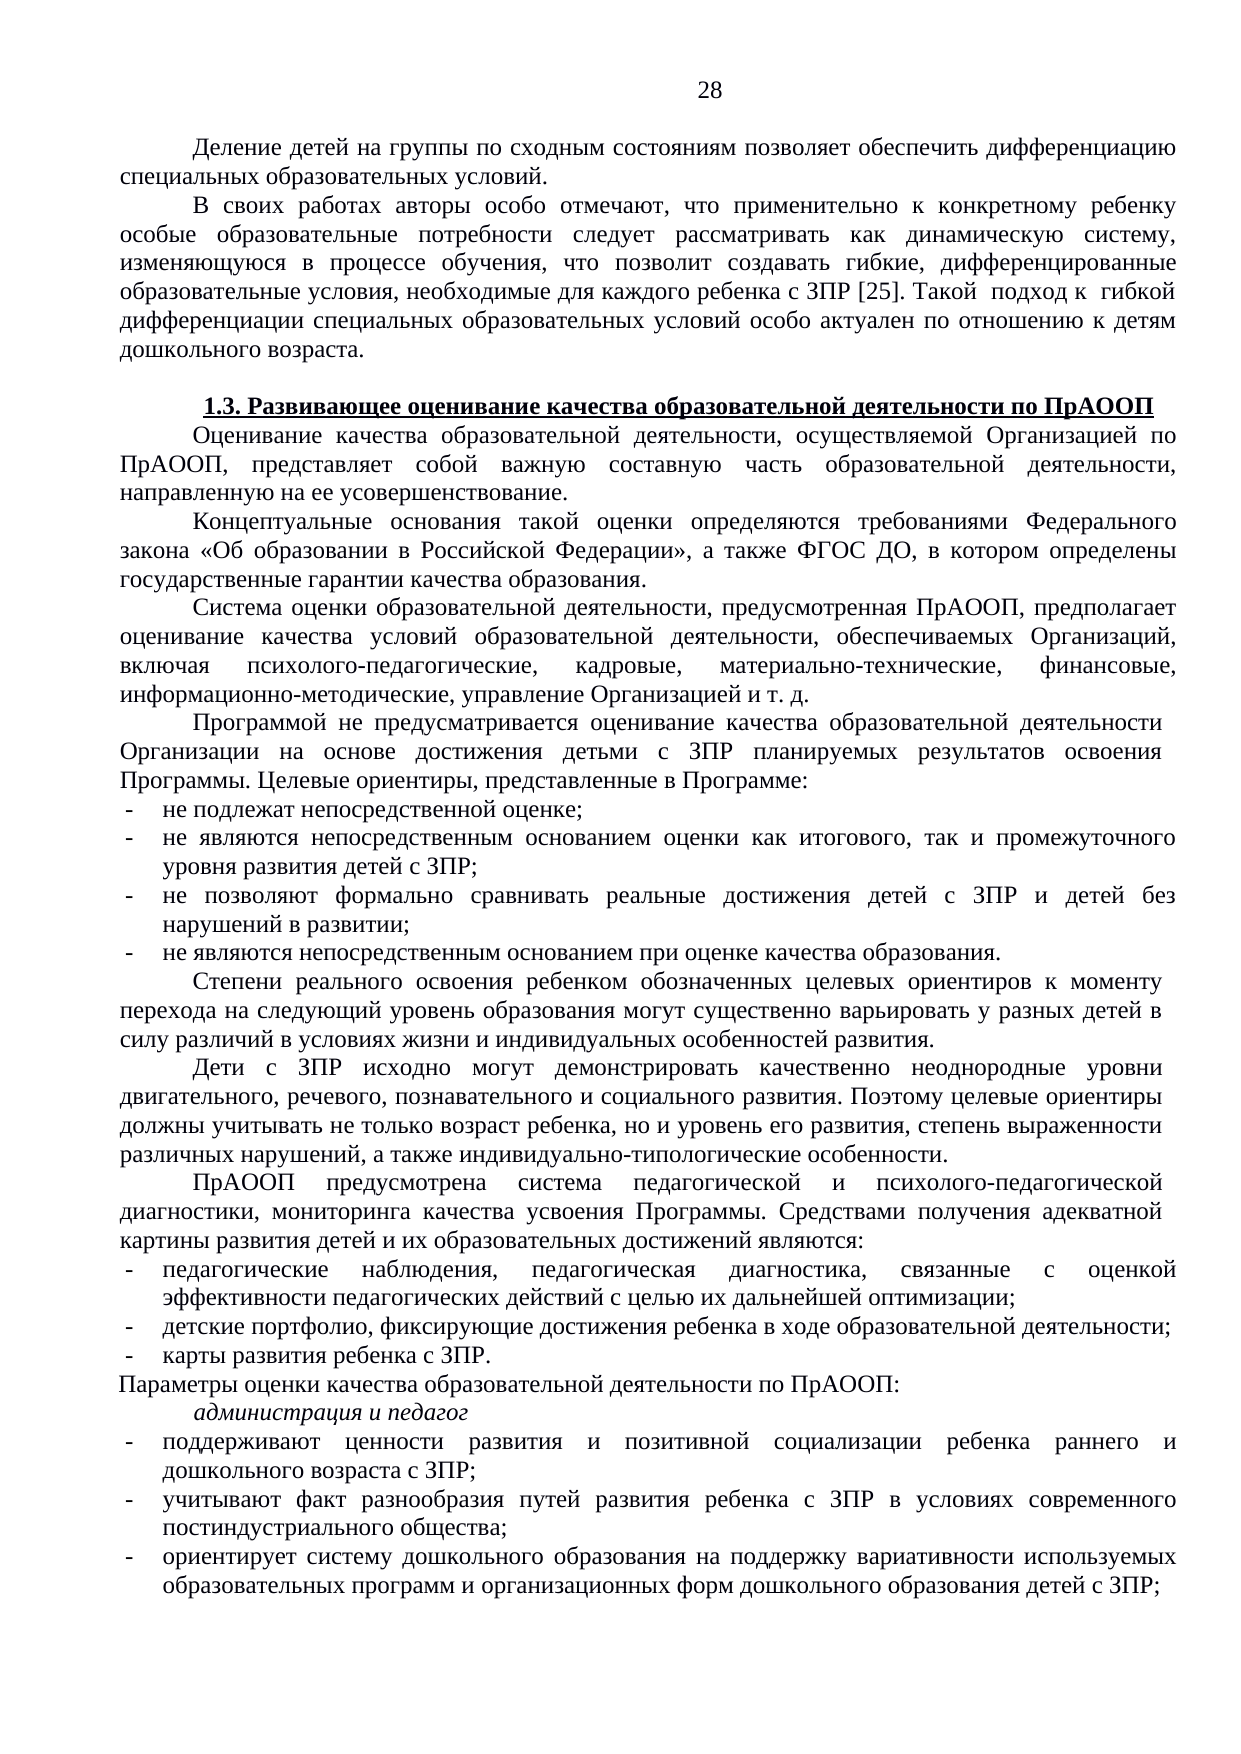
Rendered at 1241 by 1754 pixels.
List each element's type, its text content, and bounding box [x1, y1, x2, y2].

list не являются непосредственным основанием при оценке качества образования. [125, 937, 1177, 966]
list карты развития ребенка с ЗПР. [125, 1340, 1177, 1369]
text Программой не предусматривается оценивание качества образовательной деятельности Организации на основе достижения детьми с ЗПР планируемых результатов освоения Программы. Целевые ориентиры, представленные в Программе: [119, 707, 1163, 794]
list поддерживают ценности развития и позитивной социализации ребенка раннего и дошкольного возраста с ЗПР; [125, 1426, 1177, 1484]
text Система оценки образовательной деятельности, предусмотренная ПрАООП, предполагает оценивание качества условий образовательной деятельности, обеспечиваемых Организаций, включая психолого-педагогические, кадровые, материально-технические, финансовые, информационно-методические, управление Организацией и т. д. [119, 592, 1177, 707]
text ПрАООП предусмотрена система педагогической и психолого-педагогической диагностики, мониторинга качества усвоения Программы. Средствами получения адекватной картины развития детей и их образовательных достижений являются: [119, 1167, 1163, 1254]
text Параметры оценки качества образовательной деятельности по ПрАООП: [118, 1369, 1163, 1397]
text Степени реального освоения ребенком обозначенных целевых ориентиров к моменту перехода на следующий уровень образования могут существенно варьировать у разных детей в силу различий в условиях жизни и индивидуальных особенностей развития. [119, 966, 1163, 1052]
list не подлежат непосредственной оценке; [125, 794, 1177, 822]
list ориентирует систему дошкольного образования на поддержку вариативности используемых образовательных программ и организационных форм дошкольного образования детей с ЗПР; [125, 1541, 1177, 1599]
list педагогические наблюдения, педагогическая диагностика, связанные с оценкой эффективности педагогических действий с целью их дальнейшей оптимизации; [125, 1254, 1177, 1311]
text Деление детей на группы по сходным состояниям позволяет обеспечить дифференциацию специальных образовательных условий. [119, 132, 1177, 190]
list не являются непосредственным основанием оценки как итогового, так и промежуточного уровня развития детей с ЗПР; [125, 822, 1177, 880]
list учитывают факт разнообразия путей развития ребенка с ЗПР в условиях современного постиндустриального общества; [125, 1484, 1177, 1541]
text В своих работах авторы особо отмечают, что применительно к конкретному ребенку особые образовательные потребности следует рассматривать как динамическую систему, изменяющуюся в процессе обучения, что позволит создавать гибкие, дифференцированные образовательные условия, необходимые для каждого ребенка с ЗПР [25]. Такой подход к гибкой дифференциации специальных образовательных условий особо актуален по отношению к детям дошкольного возраста. [119, 190, 1177, 362]
text администрация и педагог [193, 1397, 1163, 1426]
subtitle 1.3. Развивающее оценивание качества образовательной деятельности по ПрАООП [118, 391, 1154, 420]
list детские портфолио, фиксирующие достижения ребенка в ходе образовательной деятельности; [125, 1311, 1177, 1340]
list не позволяют формально сравнивать реальные достижения детей с ЗПР и детей без нарушений в развитии; [125, 880, 1177, 937]
text Концептуальные основания такой оценки определяются требованиями Федерального закона «Об образовании в Российской Федерации», а также ФГОС ДО, в котором определены государственные гарантии качества образования. [119, 506, 1177, 592]
text Дети с ЗПР исходно могут демонстрировать качественно неоднородные уровни двигательного, речевого, познавательного и социального развития. Поэтому целевые ориентиры должны учитывать не только возраст ребенка, но и уровень его развития, степень выраженности различных нарушений, а также индивидуально-типологические особенности. [119, 1052, 1163, 1167]
text Оценивание качества образовательной деятельности, осуществляемой Организацией по ПрАООП, представляет собой важную составную часть образовательной деятельности, направленную на ее усовершенствование. [119, 420, 1177, 506]
